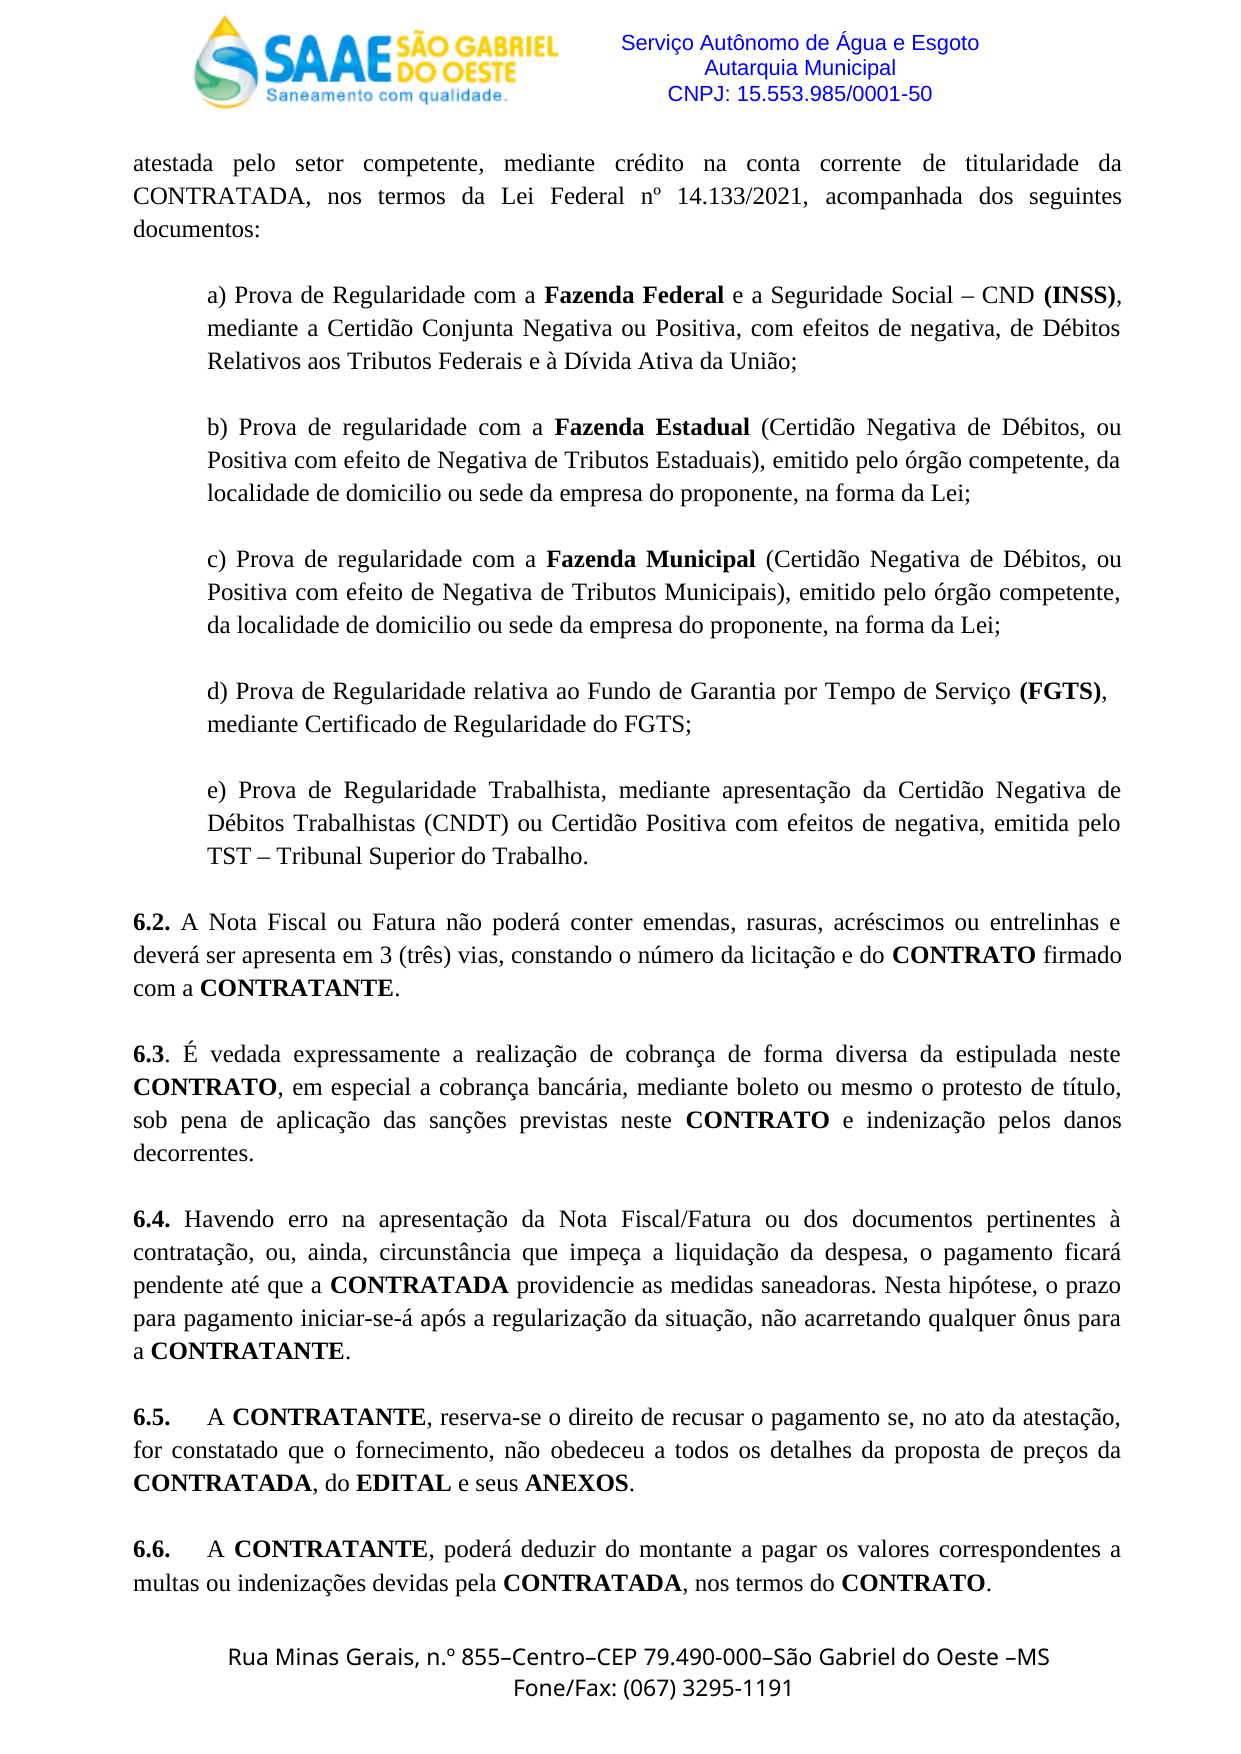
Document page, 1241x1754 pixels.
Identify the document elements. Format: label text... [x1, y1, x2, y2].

text a) Prova de Regularidade com a Fazenda Federal e a Seguridade Social – CND (INSS), mediante a Certidão Conjunta Negativa ou Positiva, com efeitos de negativa, de Débitos Relativos aos Tributos Federais e à Dívida Ativa da União; [207, 280, 1122, 374]
text d) Prova de Regularidade relativa ao Fundo de Garantia por Tempo de Serviço (FGTS), mediante Certificado de Regularidade do FGTS; [207, 676, 1107, 738]
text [133, 148, 1122, 242]
text e) Prova de Regularidade Trabalhista, mediante apresentação da Certidão Negativa de Débitos Trabalhistas (CNDT) ou Certidão Positiva com efeitos de negativa, emitida pelo TST – Tribunal Superior do Trabalho. [207, 775, 1122, 870]
text 6.3. É vedada expressamente a realização de cobrança de forma diversa da estipulada neste CONTRATO, em especial a cobrança bancária, mediante boleto ou mesmo o protesto de título, sob pena de aplicação das sanções previstas neste CONTRATO e indenização pelos danos decorrentes. [133, 1039, 1122, 1167]
text b) Prova de regularidade com a Fazenda Estadual (Certidão Negativa de Débitos, ou Positiva com efeito de Negativa de Tributos Estaduais), emitido pelo órgão competente, da localidade de domicilio ou sede da empresa do proponente, na forma da Lei; [207, 412, 1122, 507]
text 6.6. A CONTRATANTE, poderá deduzir do montante a pagar os valores correspondentes a multas ou indenizações devidas pela CONTRATADA, nos termos do CONTRATO. [133, 1534, 1122, 1596]
text c) Prova de regularidade com a Fazenda Municipal (Certidão Negativa de Débitos, ou Positiva com efeito de Negativa de Tributos Municipais), emitido pelo órgão competente, da localidade de domicilio ou sede da empresa do proponente, na forma da Lei; [207, 544, 1122, 639]
text 6.2. A Nota Fiscal ou Fatura não poderá conter emendas, rasuras, acréscimos ou entrelinhas e deverá ser apresenta em 3 (três) vias, constando o número da licitação e do CONTRATO firmado com a CONTRATANTE. [133, 907, 1122, 1002]
text 6.4. Havendo erro na apresentação da Nota Fiscal/Fatura ou dos documentos pertinentes à contratação, ou, ainda, circunstância que impeça a liquidação da despesa, o pagamento ficará pendente até que a CONTRATADA providencie as medidas saneadoras. Nesta hipótese, o prazo para pagamento iniciar-se-á após a regularização da situação, não acarretando qualquer ônus para a CONTRATANTE. [133, 1204, 1122, 1365]
picture [185, 6, 569, 114]
text 6.5. A CONTRATANTE, reserva-se o direito de recusar o pagamento se, no ato da atestação, for constatado que o fornecimento, não obedeceu a todos os detalhes da proposta de preços da CONTRATADA, do EDITAL e seus ANEXOS. [133, 1402, 1122, 1497]
